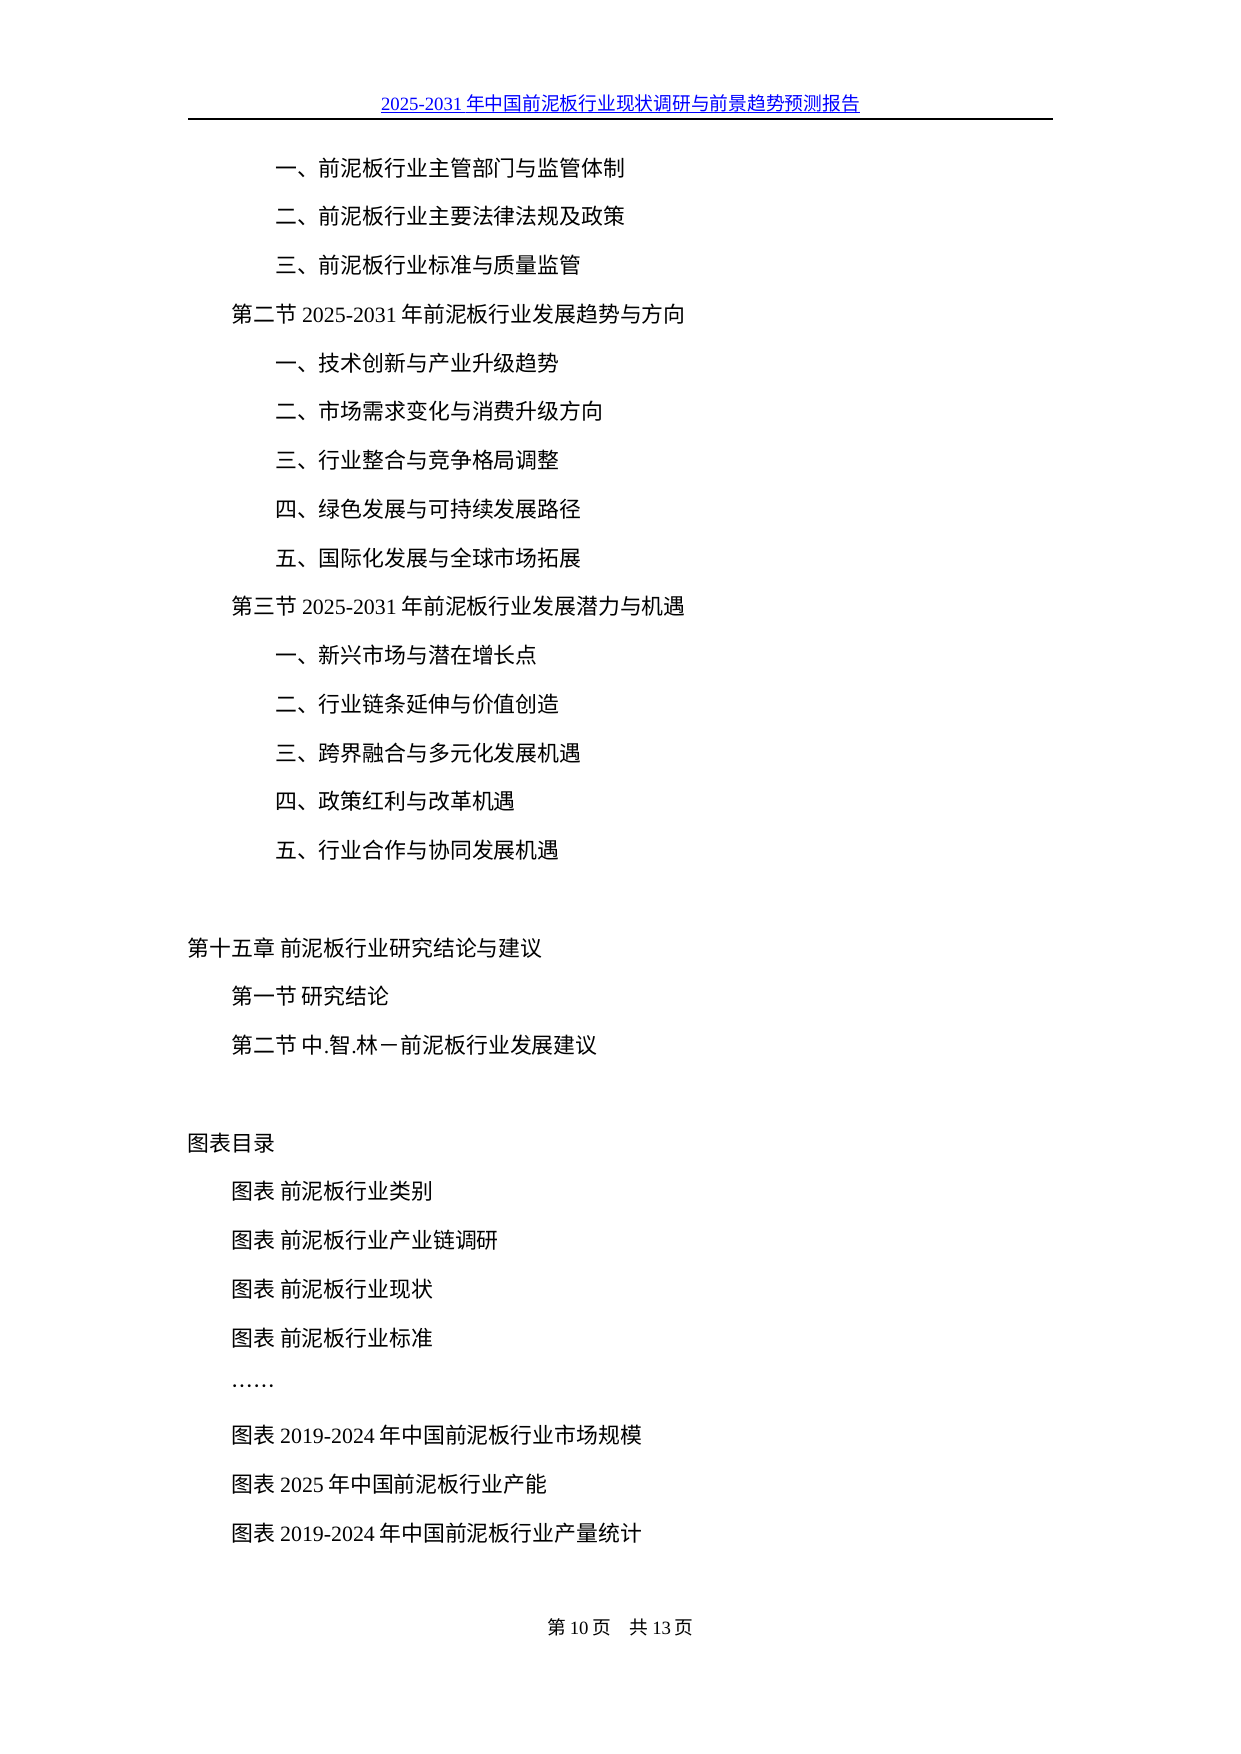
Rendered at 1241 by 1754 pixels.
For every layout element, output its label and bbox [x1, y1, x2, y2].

text [187, 150, 1053, 1548]
